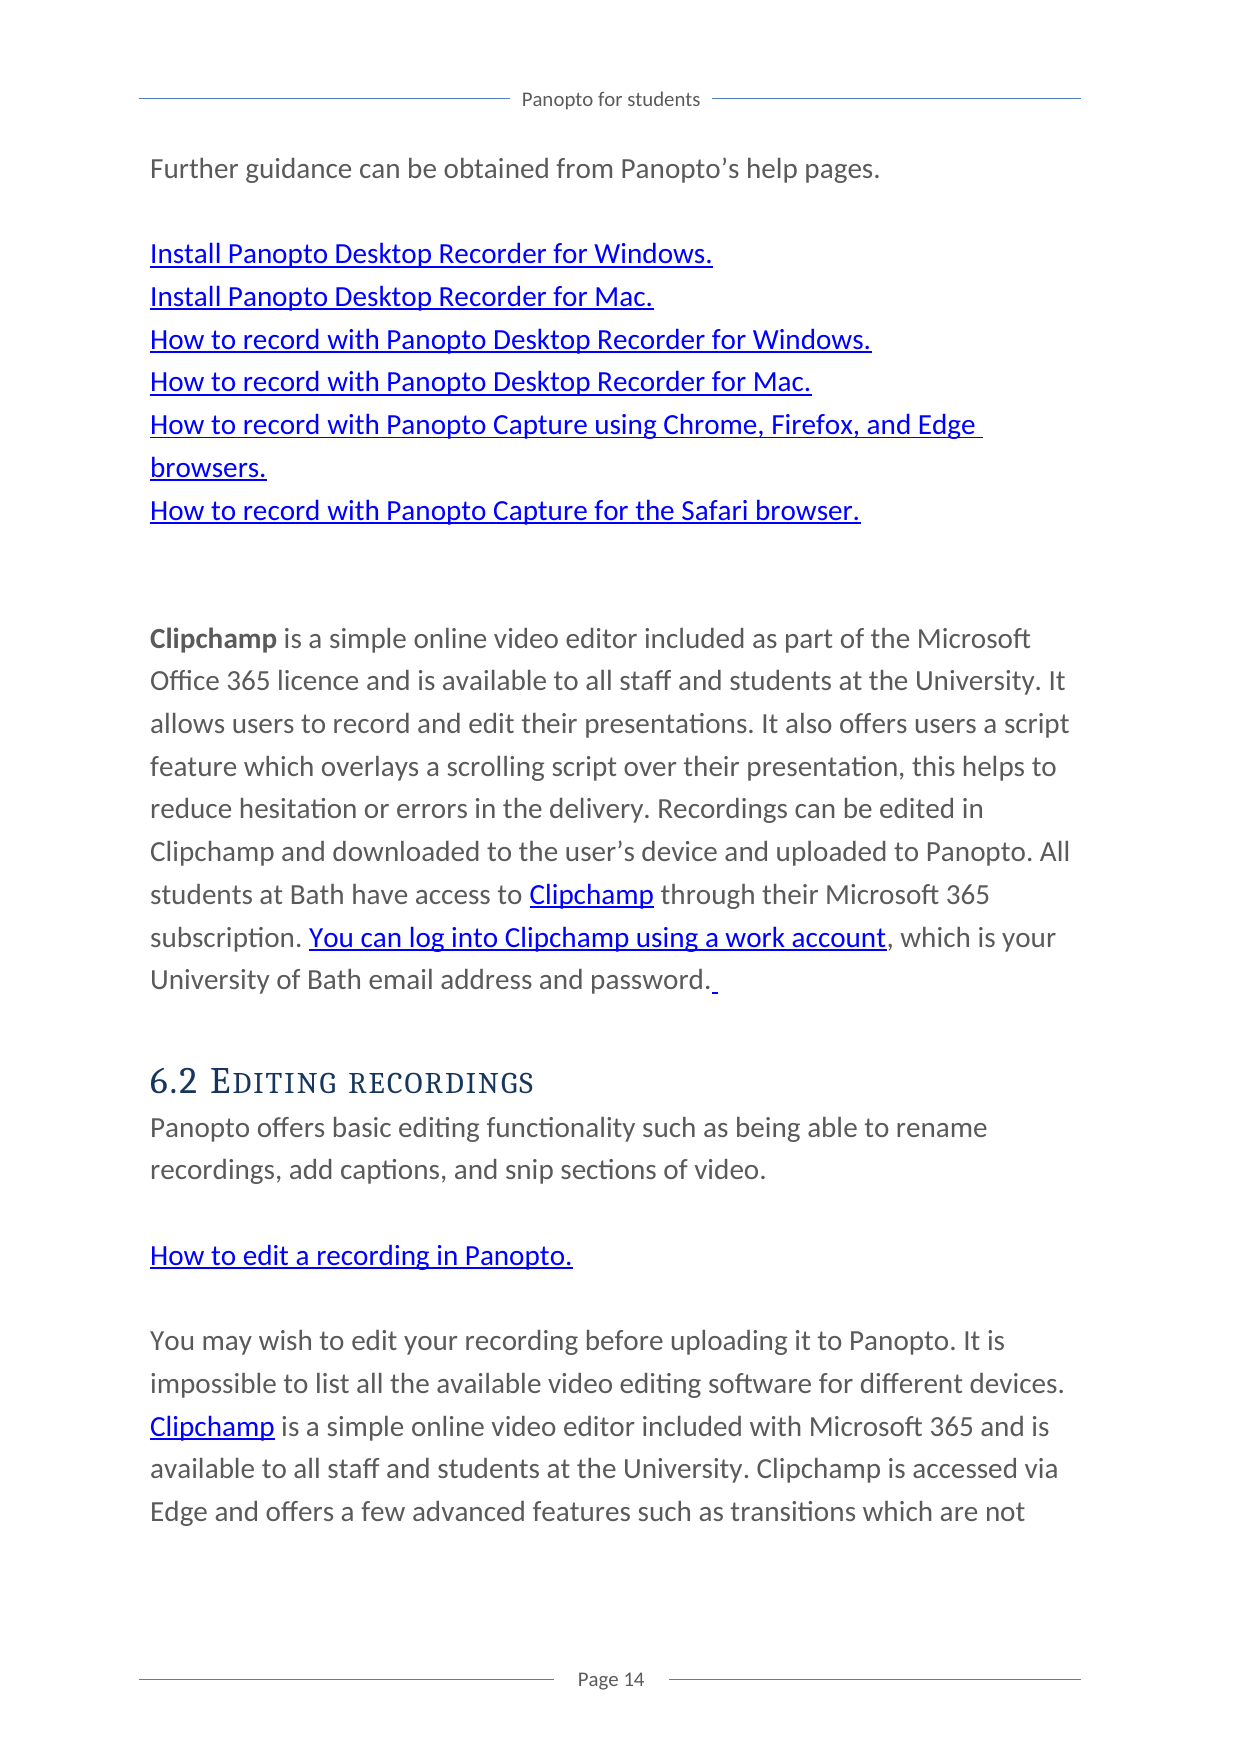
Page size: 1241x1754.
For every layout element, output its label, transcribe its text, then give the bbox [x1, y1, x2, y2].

text How to edit a recording in Panopto. [150, 1237, 1092, 1272]
text How to record with Panopto Desktop Recorder for Mac. [150, 363, 1092, 399]
text How to record with Panopto Capture using Chrome, Firefox, and Edge browsers. [150, 406, 1092, 484]
text Further guidance can be obtained from Panopto’s help pages. [150, 150, 1092, 186]
text Install Panopto Desktop Recorder for Windows. [150, 235, 1092, 271]
subtitle Editing recordings [150, 1059, 1092, 1102]
text Clipchamp is a simple online video editor included as part of the Microsoft Office 365 licence and is available to all staff and students at the University. It allows users to record and edit their presentations. It also offers users a script feature which overlays a scrolling script over their presentation, this helps to reduce hesitation or errors in the delivery. Recordings can be edited in Clipchamp and downloaded to the user’s device and uploaded to Panopto. All students at Bath have access to Clipchamp through their Microsoft 365 subscription. You can log into Clipchamp using a work account, which is your University of Bath email address and password. [150, 620, 1092, 997]
text Install Panopto Desktop Recorder for Mac. [150, 278, 1092, 314]
text How to record with Panopto Capture for the Safari browser. [150, 492, 1092, 527]
text How to record with Panopto Desktop Recorder for Windows. [150, 321, 1092, 356]
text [150, 1322, 1092, 1529]
text Panopto offers basic editing functionality such as being able to rename recordings, add captions, and snip sections of video. [150, 1109, 1092, 1187]
